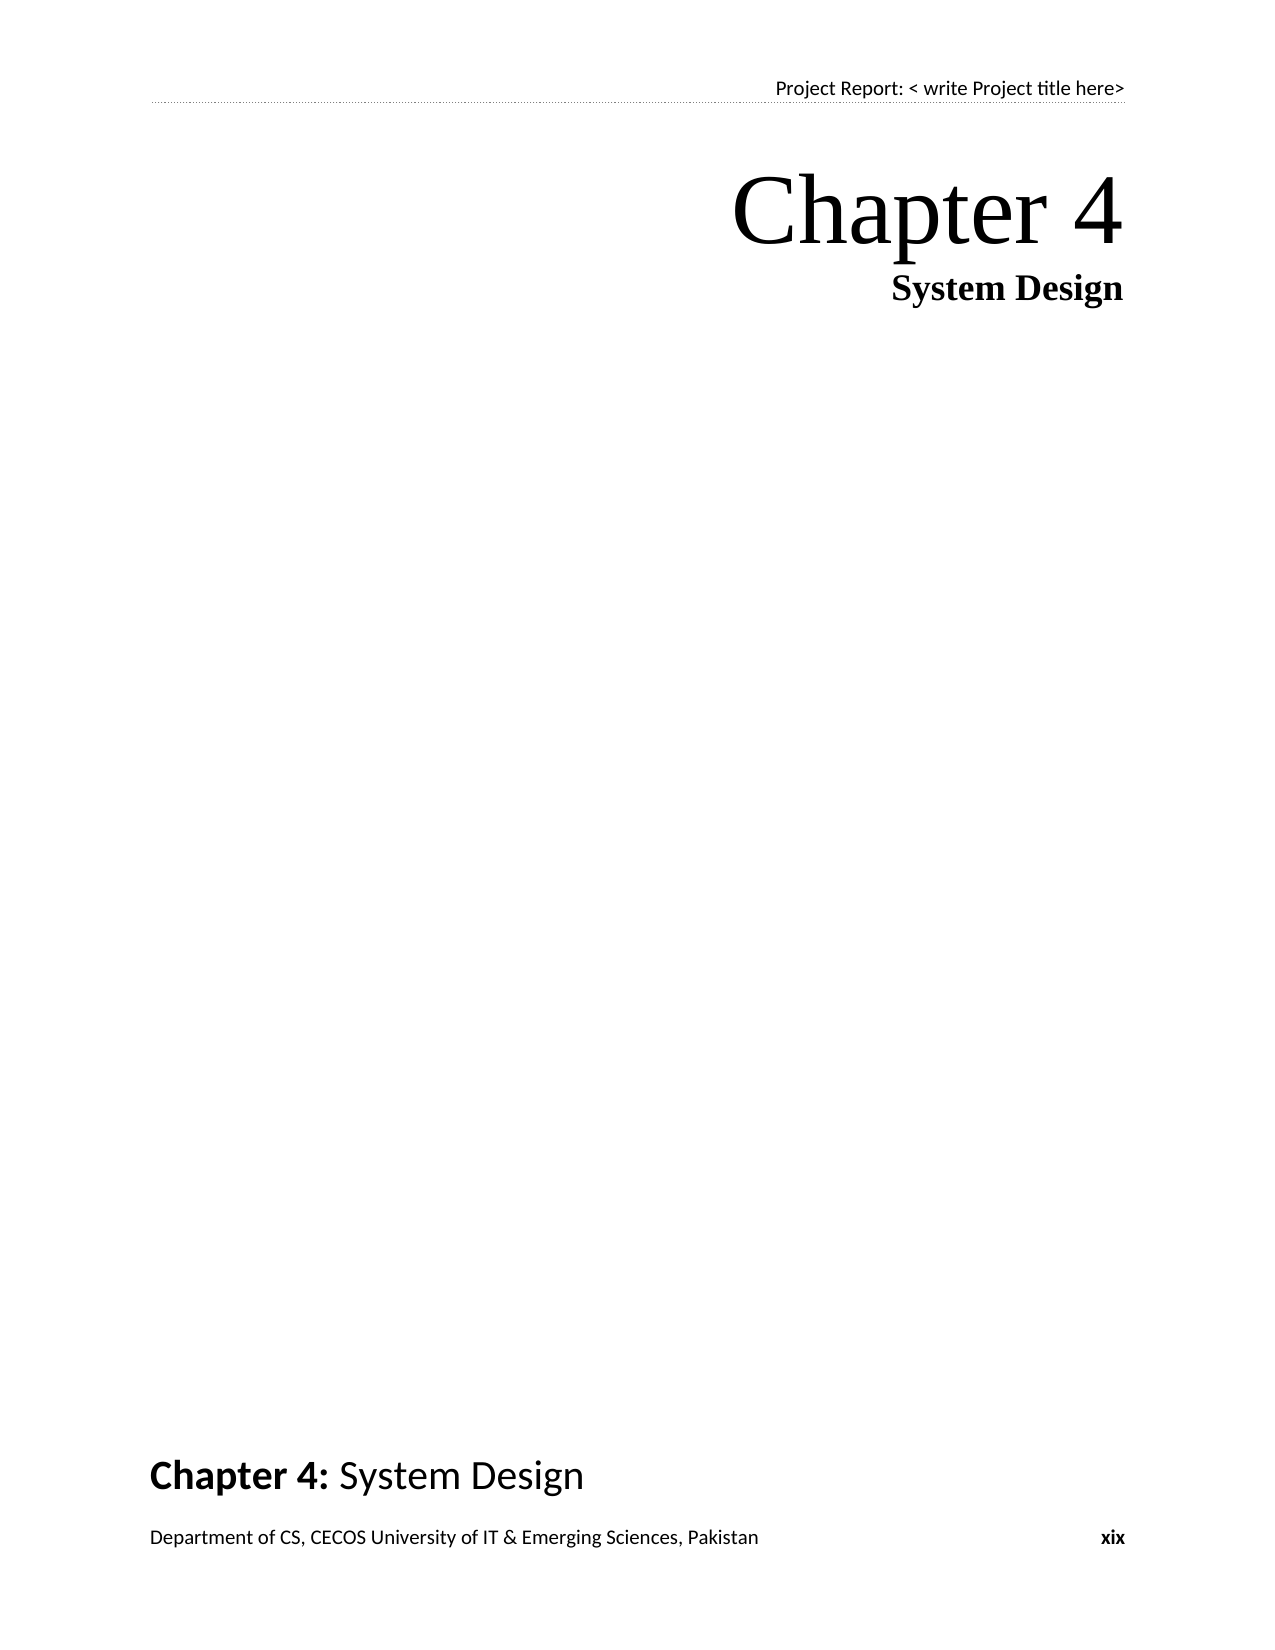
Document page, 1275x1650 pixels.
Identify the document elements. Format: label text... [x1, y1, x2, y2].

subtitle System Design [150, 265, 1123, 308]
text Chapter 4: System Design [150, 1449, 1125, 1499]
subtitle Chapter 4 [150, 150, 1123, 265]
